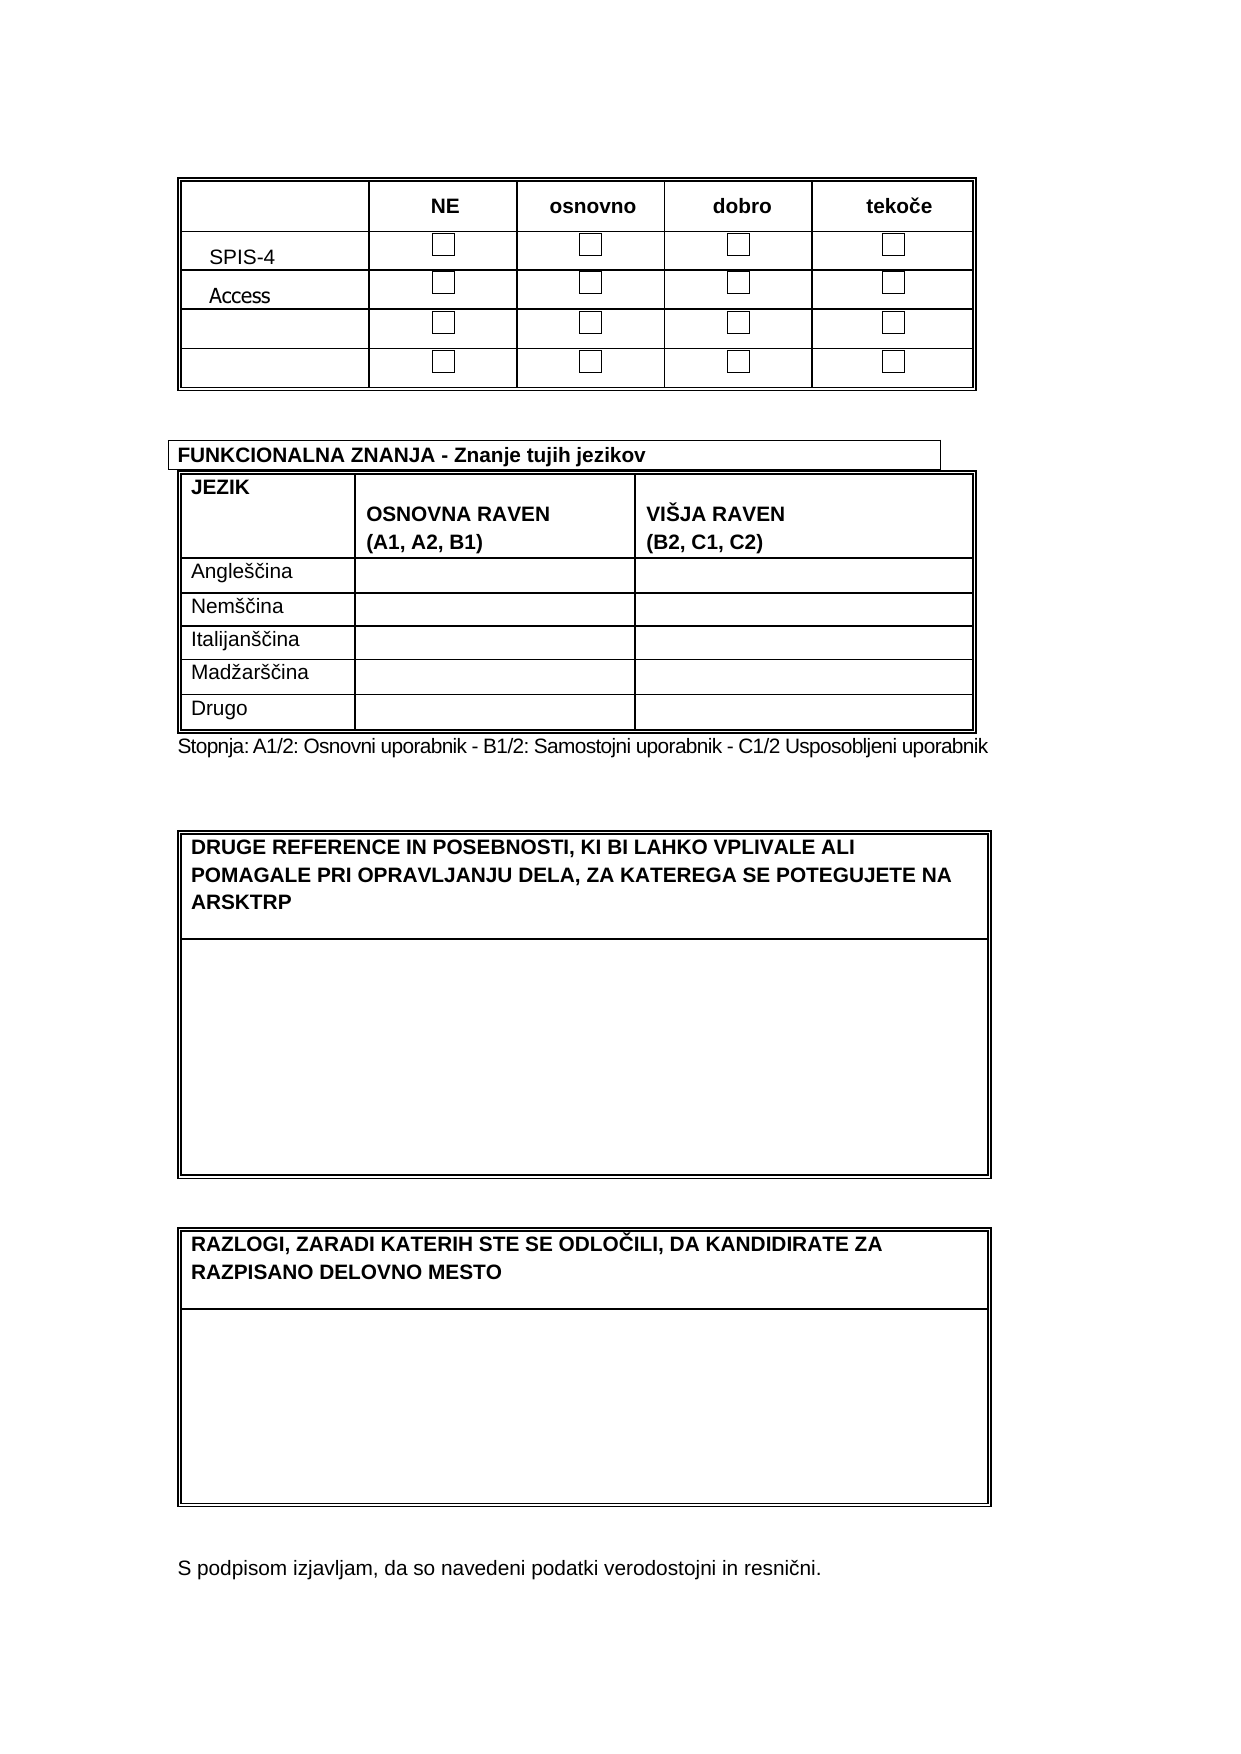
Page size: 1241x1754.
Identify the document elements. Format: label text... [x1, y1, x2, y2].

table_cell [356, 559, 634, 592]
table_cell [356, 627, 634, 659]
table_cell [518, 310, 664, 347]
table_cell [813, 310, 972, 347]
table_header JEZIK [182, 475, 354, 557]
table_cell [636, 559, 972, 592]
table_header DRUGE REFERENCE IN POSEBNOSTI, KI BI LAHKO VPLIVALE ALI POMAGALE PRI OPRAVLJANJU DELA, ZA KATEREGA SE POTEGUJETE NA ARSKTRP [182, 835, 987, 938]
table_cell [665, 310, 811, 347]
table_header osnovno [518, 182, 664, 231]
table_cell [636, 695, 972, 729]
table_header Osnovna raven (A1, A2, B1) [356, 475, 634, 557]
text S podpisom izjavljam, da so navedeni podatki verodostojni in resnični. [177, 1556, 1019, 1580]
table_header NE [370, 182, 516, 231]
table_cell [356, 594, 634, 625]
table_cell Italijanščina [182, 627, 354, 659]
table_cell SPIS-4 [182, 232, 368, 269]
table_cell [518, 271, 664, 308]
table_cell [182, 940, 987, 1174]
table_cell [356, 695, 634, 729]
table_cell Madžarščina [182, 660, 354, 694]
table_cell [518, 232, 664, 269]
table_header tekoče [813, 182, 972, 231]
text Stopnja: A1/2: Osnovni uporabnik - B1/2: Samostojni uporabnik - C1/2 Usposobljeni uporabnik [177, 733, 1019, 757]
table_cell [356, 660, 634, 694]
table_cell Nemščina [182, 594, 354, 625]
table_cell [370, 232, 516, 269]
table_cell Angleščina [182, 559, 354, 592]
table_cell [813, 349, 972, 387]
table_cell [665, 271, 811, 308]
table_cell Drugo [182, 695, 354, 729]
table_cell [636, 594, 972, 625]
table_cell [665, 232, 811, 269]
table_cell Access [182, 271, 368, 308]
table_cell [182, 1310, 987, 1503]
table_cell [813, 271, 972, 308]
table_header Višja raven (B2, C1, C2) [636, 475, 972, 557]
table_cell [518, 349, 664, 387]
table_cell [636, 660, 972, 694]
table_cell [636, 627, 972, 659]
table_cell [813, 232, 972, 269]
table_header [182, 182, 368, 231]
table_cell [182, 349, 368, 387]
table_cell [665, 349, 811, 387]
table_cell [370, 310, 516, 347]
table_cell [182, 310, 368, 347]
text FUNKCIONALNA ZNANJA - Znanje tujih jezikov [169, 441, 940, 469]
table_header dobro [665, 182, 811, 231]
table_cell [370, 349, 516, 387]
table_cell [370, 271, 516, 308]
table_header RAZLOGI, ZARADI KATERIH STE SE ODLOČILI, DA KANDIDIRATE ZA RAZPISANO DELOVNO MESTO [182, 1232, 987, 1308]
